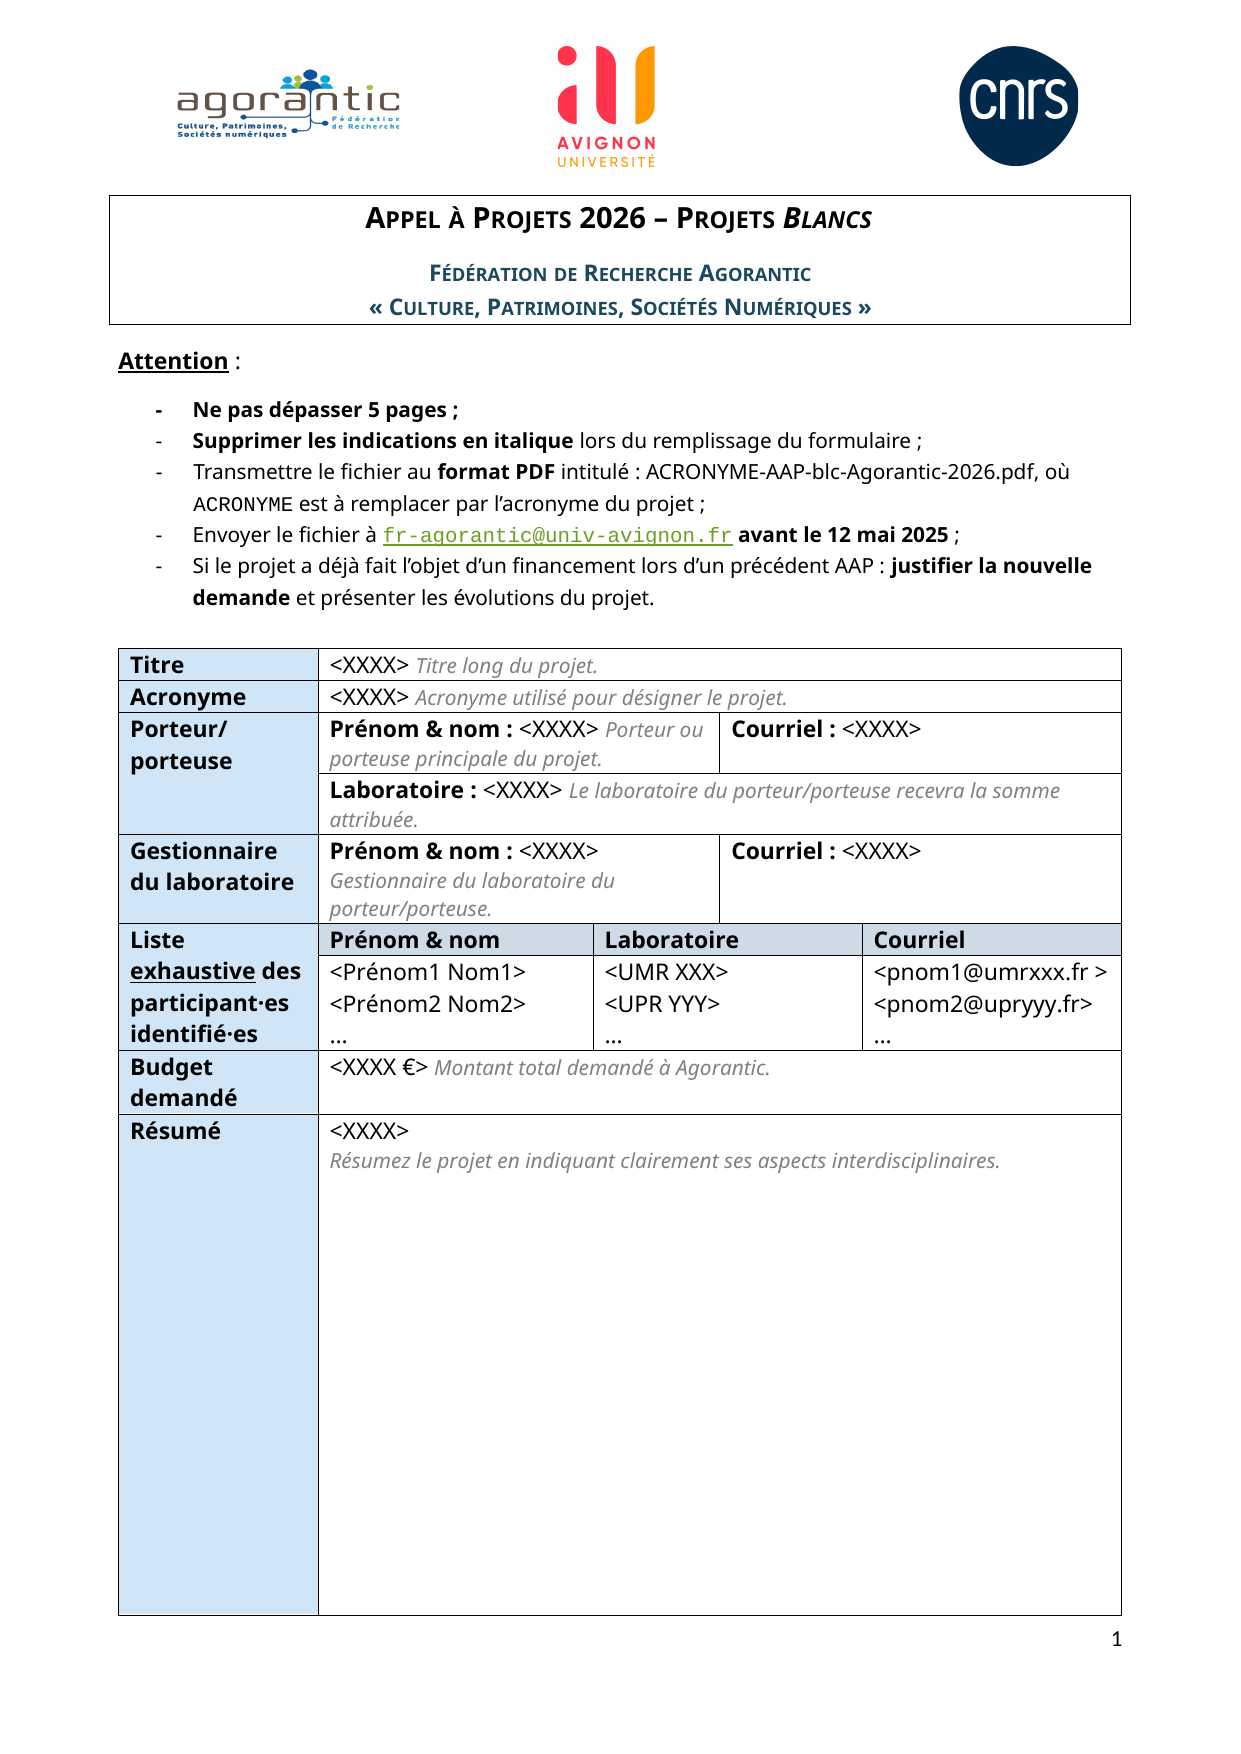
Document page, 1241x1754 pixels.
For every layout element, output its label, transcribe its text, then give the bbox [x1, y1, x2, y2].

table_cell Budget demandé [119, 1051, 318, 1113]
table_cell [119, 1115, 318, 1614]
picture [959, 46, 1079, 166]
text Appel à Projets 2026 – Projets Blancs [110, 196, 1130, 237]
text « Culture, Patrimoines, Sociétés Numériques » [110, 288, 1130, 324]
table_cell <pnom1@umrxxx.fr > <pnom2@upryyy.fr> … [863, 956, 1121, 1050]
table_cell Courriel : <XXXX> [720, 713, 1121, 773]
table_cell <UMR XXX> <UPR YYY> … [594, 956, 862, 1050]
table_cell Acronyme [119, 681, 318, 712]
picture [177, 50, 400, 162]
list Ne pas dépasser 5 pages ; [155, 395, 1122, 423]
text Fédération de Recherche Agorantic [110, 254, 1130, 288]
table_header Titre [119, 649, 318, 680]
list Transmettre le fichier au format PDF intitulé : ACRONYME-AAP-blc-Agorantic-2026.pdf, où ACRONYME est à remplacer par l’acronyme du projet ; [156, 457, 1122, 517]
table_cell Courriel : <XXXX> [720, 835, 1121, 923]
table_cell Courriel [863, 924, 1121, 955]
list Si le projet a déjà fait l’objet d’un financement lors d’un précédent AAP : justifier la nouvelle demande et présenter les évolutions du projet. [155, 551, 1122, 611]
list Envoyer le fichier à fr-agorantic@univ-avignon.fr avant le 12 mai 2025 ; [155, 520, 1122, 549]
text Attention : [118, 344, 1122, 376]
table_cell Liste exhaustive des participant·es identifié·es [119, 924, 318, 1050]
table_cell Prénom & nom [319, 924, 593, 955]
table_cell Laboratoire [594, 924, 862, 955]
table_header <XXXX> Titre long du projet. [319, 649, 1121, 680]
table_cell <XXXX> Acronyme utilisé pour désigner le projet. [319, 681, 1121, 712]
table_cell Porteur/porteuse [119, 713, 318, 834]
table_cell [319, 1115, 1121, 1614]
table_cell Gestionnaire du laboratoire [119, 835, 318, 923]
table_cell Prénom & nom : <XXXX> Gestionnaire du laboratoire du porteur/porteuse. [319, 835, 719, 923]
table_cell Prénom & nom : <XXXX> Porteur ou porteuse principale du projet. [319, 713, 719, 773]
table_cell Laboratoire : <XXXX> Le laboratoire du porteur/porteuse recevra la somme attribuée. [319, 774, 1121, 834]
list Supprimer les indications en italique lors du remplissage du formulaire ; [155, 426, 1122, 455]
picture [557, 46, 655, 167]
table_cell <XXXX €> Montant total demandé à Agorantic. [319, 1051, 1121, 1113]
table_cell <Prénom1 Nom1> <Prénom2 Nom2> … [319, 956, 593, 1050]
